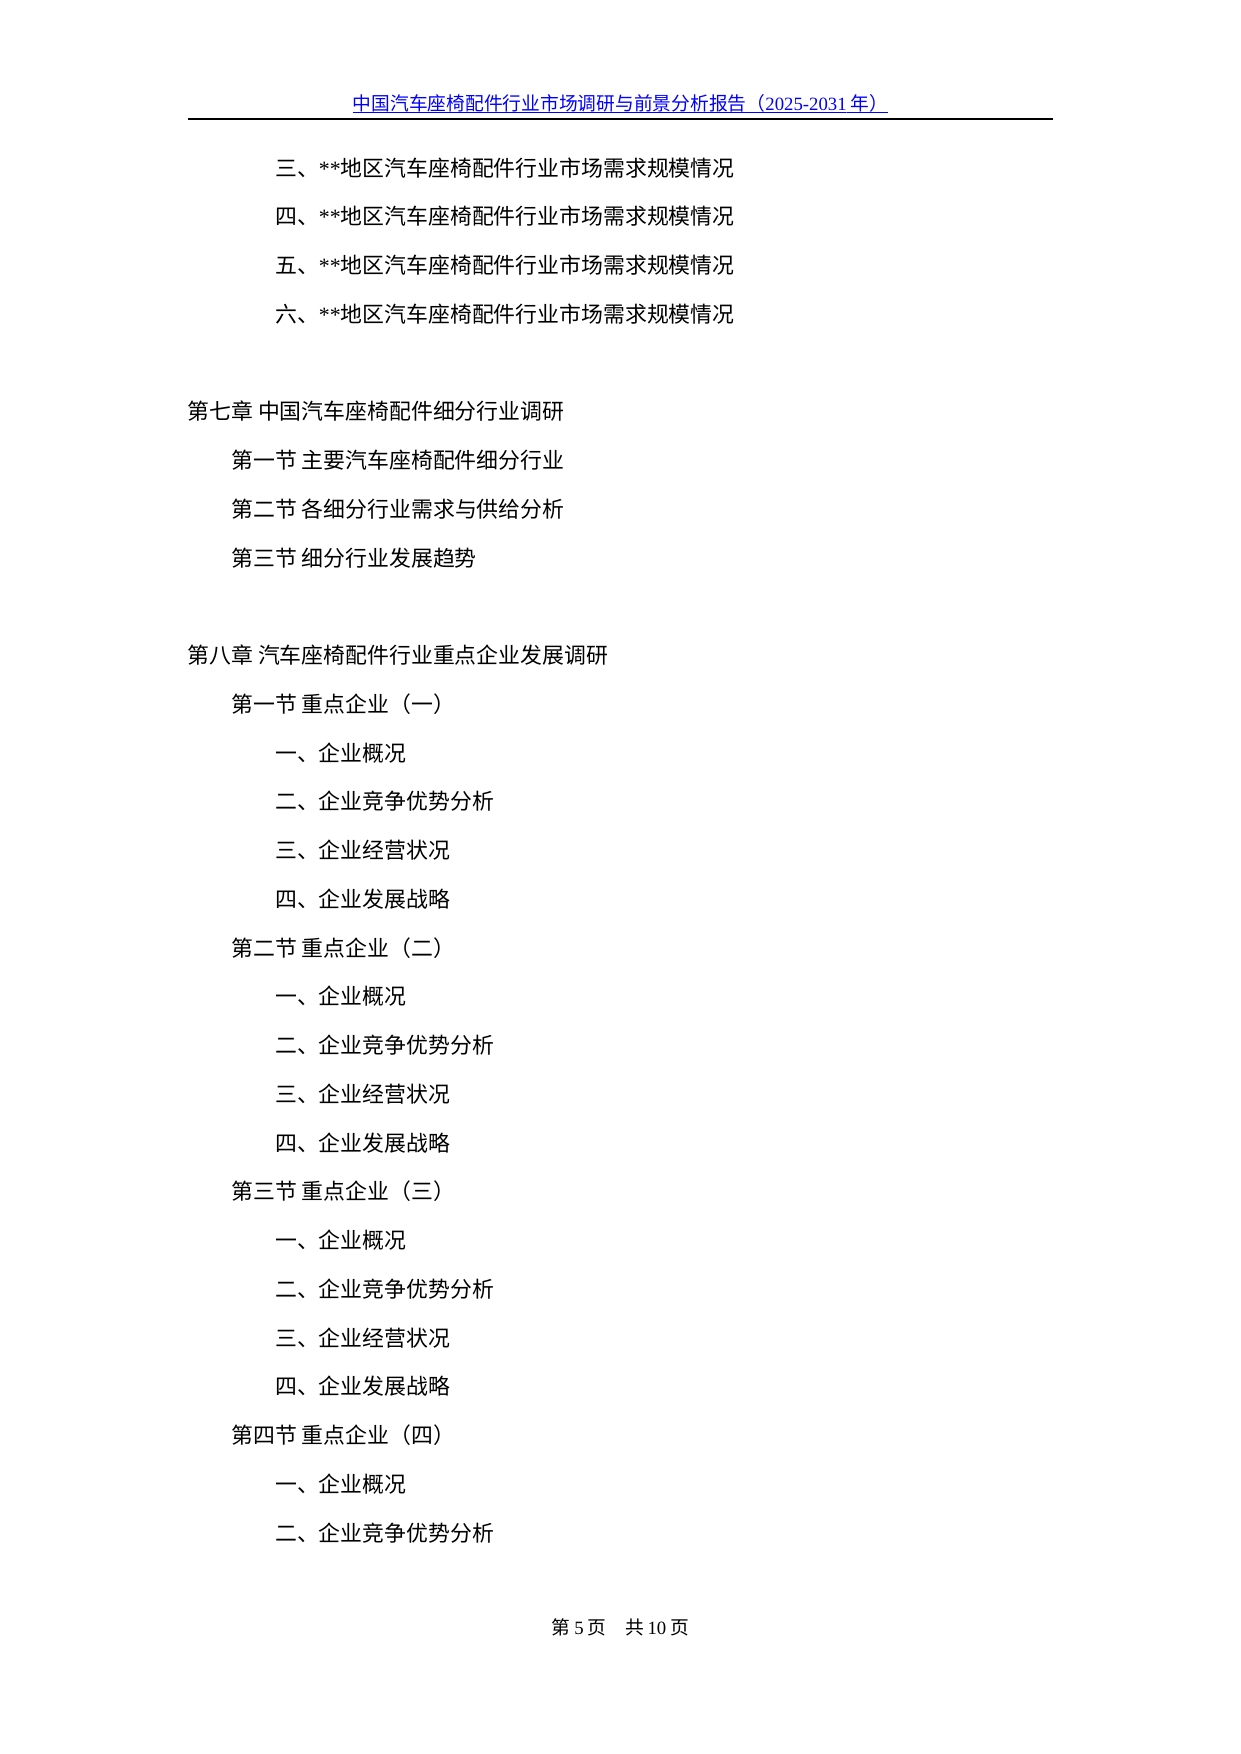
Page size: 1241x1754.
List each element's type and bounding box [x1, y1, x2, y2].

text [187, 150, 1053, 1548]
